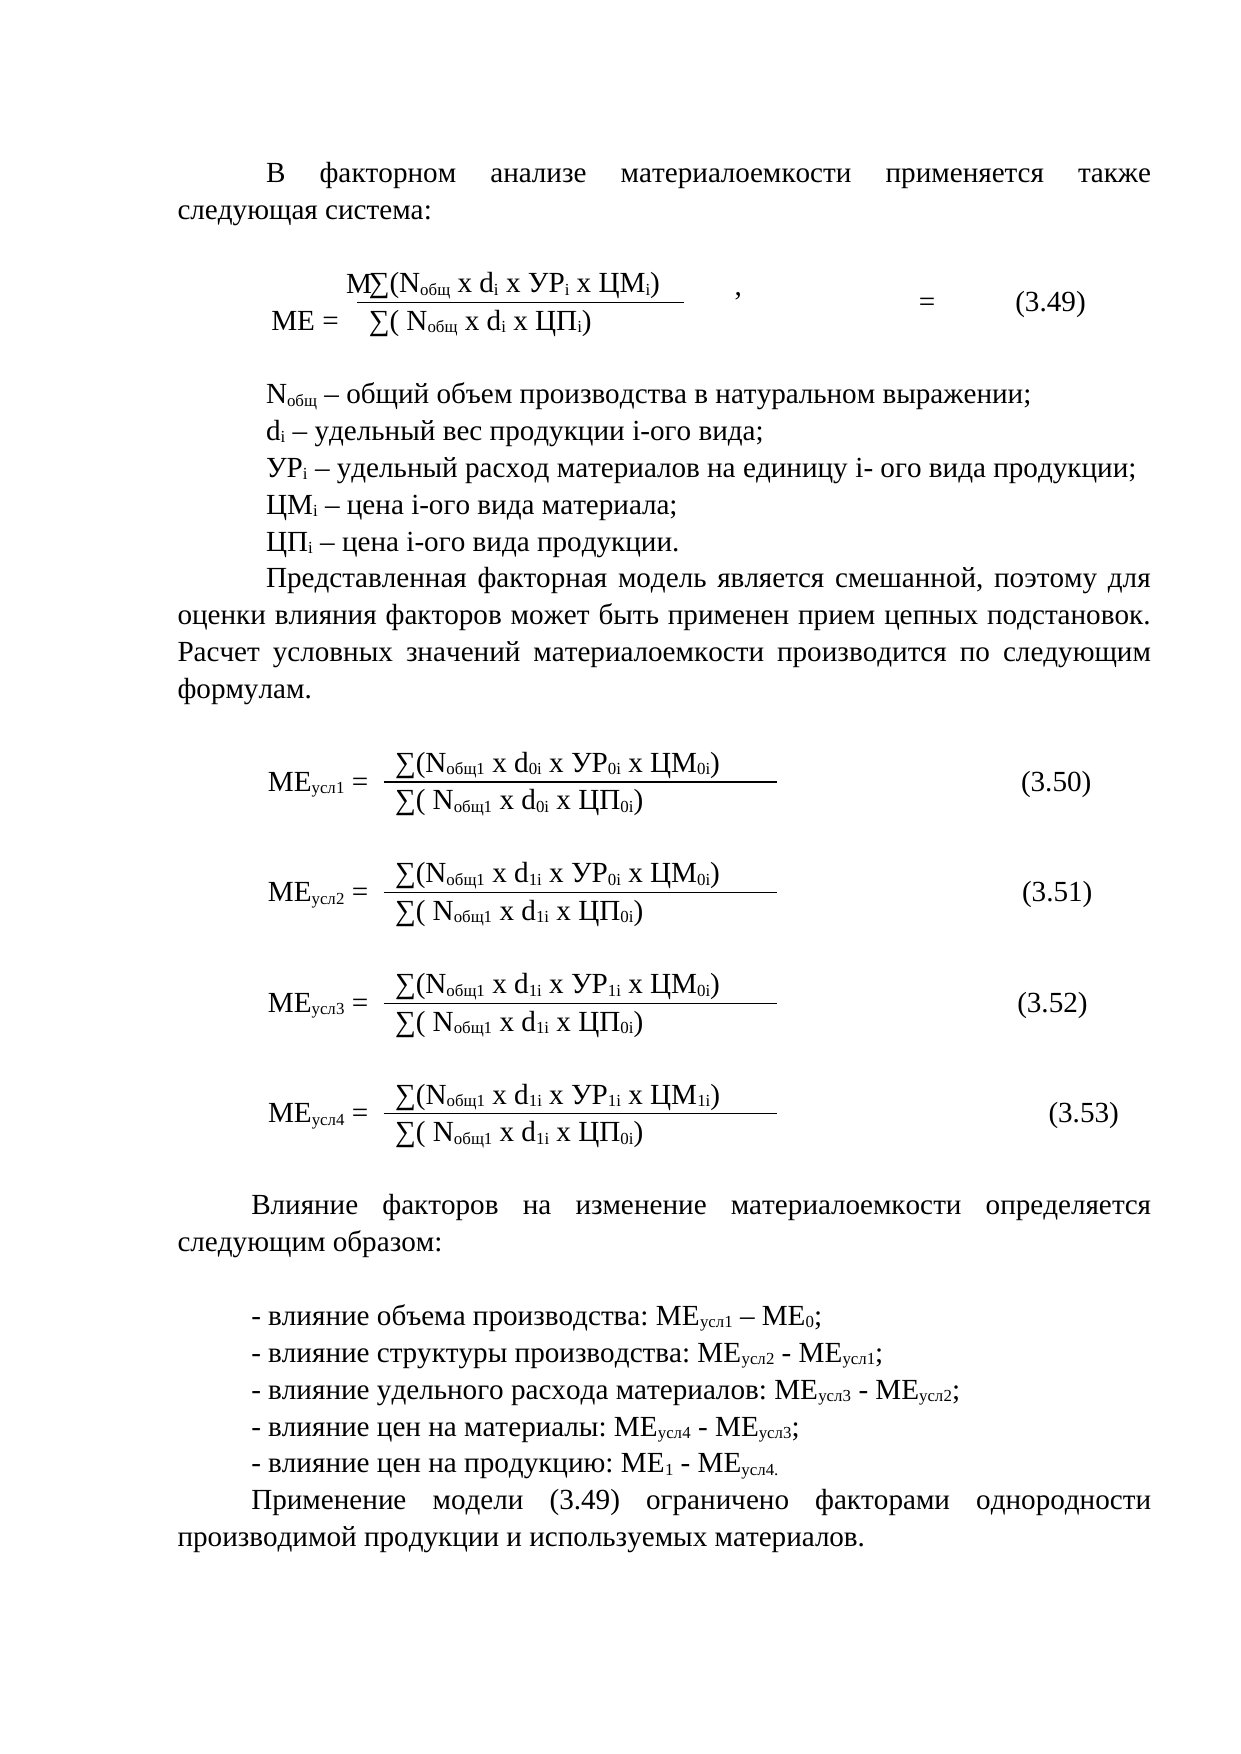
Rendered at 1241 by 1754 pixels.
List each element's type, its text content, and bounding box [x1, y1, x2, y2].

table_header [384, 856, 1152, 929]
text - влияние объема производства: МЕусл1 – МЕ0; [177, 1298, 1152, 1332]
text Влияние факторов на изменение материалоемкости определяется следующим образом: [177, 1187, 1152, 1258]
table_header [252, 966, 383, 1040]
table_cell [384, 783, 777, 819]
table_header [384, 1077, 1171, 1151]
text di – удельный вес продукции i-ого вида; [177, 413, 1152, 447]
text - влияние цен на материалы: МЕусл4 - МЕусл3; [177, 1409, 1152, 1442]
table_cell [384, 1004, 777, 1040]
text В факторном анализе материалоемкости применяется также следующая система: [177, 155, 1152, 225]
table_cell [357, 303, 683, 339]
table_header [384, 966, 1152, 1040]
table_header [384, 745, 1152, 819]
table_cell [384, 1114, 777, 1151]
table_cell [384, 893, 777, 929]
text - влияние цен на продукцию: МЕ1 - МЕусл4. [177, 1446, 1152, 1479]
text - влияние удельного расхода материалов: МЕусл3 - МЕусл2; [177, 1372, 1152, 1405]
text Применение модели (3.49) ограничено факторами однородности производимой продукции и используемых материалов. [177, 1482, 1152, 1553]
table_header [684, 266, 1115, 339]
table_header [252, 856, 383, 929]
text ЦМi – цена i-ого вида материала; [177, 487, 1152, 520]
text УРi – удельный расход материалов на единицу i- ого вида продукции; [177, 450, 1152, 483]
text ЦПi – цена i-ого вида продукции. [177, 524, 1152, 557]
text Nобщ – общий объем производства в натуральном выражении; [177, 376, 1152, 410]
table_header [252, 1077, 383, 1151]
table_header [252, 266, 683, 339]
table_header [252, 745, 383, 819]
text Представленная факторная модель является смешанной, поэтому для оценки влияния факторов может быть применен прием цепных подстановок. Расчет условных значений материалоемкости производится по следующим формулам. [177, 561, 1152, 705]
text - влияние структуры производства: МЕусл2 - МЕусл1; [177, 1335, 1152, 1368]
